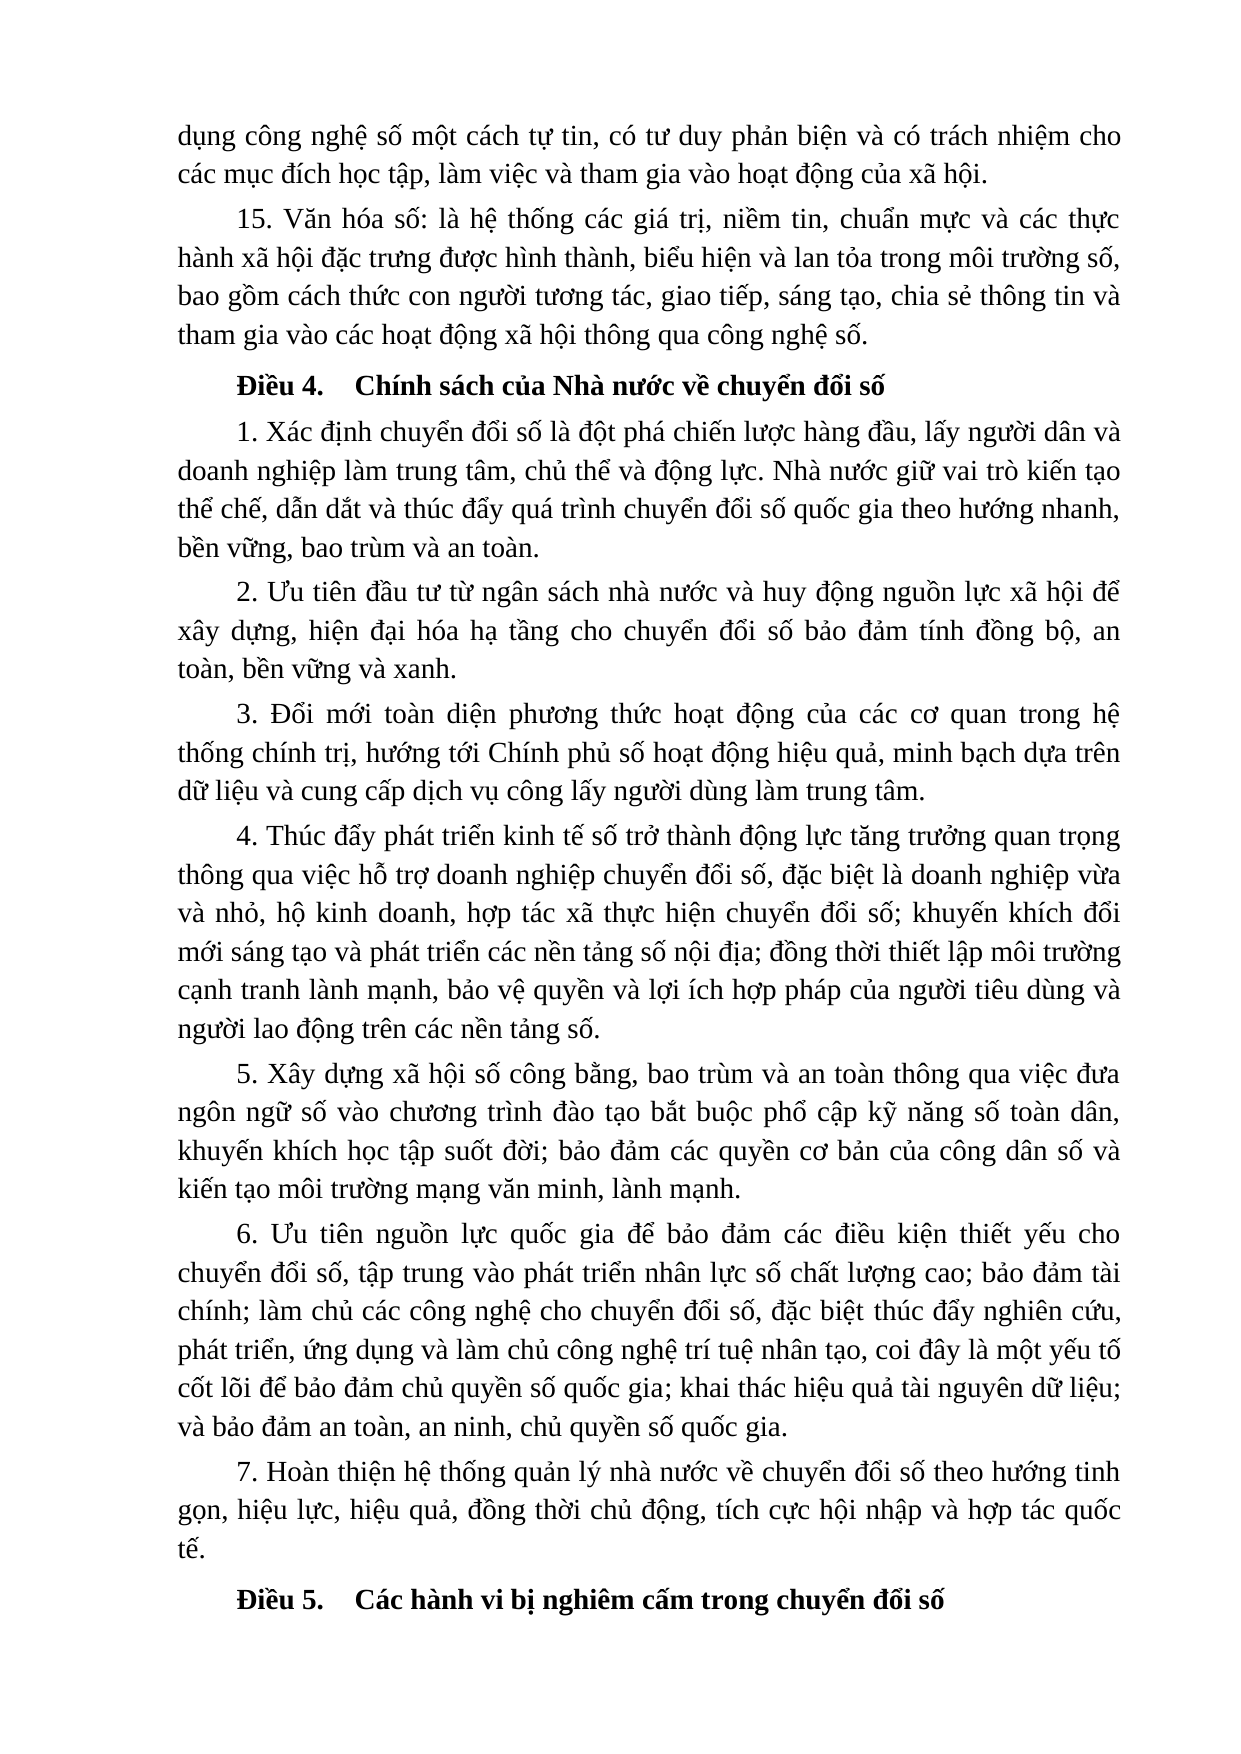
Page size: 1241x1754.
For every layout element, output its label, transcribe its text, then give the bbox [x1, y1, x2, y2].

text 6. Ưu tiên nguồn lực quốc gia để bảo đảm các điều kiện thiết yếu cho chuyển đổi số, tập trung vào phát triển nhân lực số chất lượng cao; bảo đảm tài chính; làm chủ các công nghệ cho chuyển đổi số, đặc biệt thúc đẩy nghiên cứu, phát triển, ứng dụng và làm chủ công nghệ trí tuệ nhân tạo, coi đây là một yếu tố cốt lõi để bảo đảm chủ quyền số quốc gia; khai thác hiệu quả tài nguyên dữ liệu; và bảo đảm an toàn, an ninh, chủ quyền số quốc gia. [177, 1216, 1122, 1442]
text 5. Xây dựng xã hội số công bằng, bao trùm và an toàn thông qua việc đưa ngôn ngữ số vào chương trình đào tạo bắt buộc phổ cập kỹ năng số toàn dân, khuyến khích học tập suốt đời; bảo đảm các quyền cơ bản của công dân số và kiến tạo môi trường mạng văn minh, lành mạnh. [177, 1056, 1122, 1205]
subtitle Các hành vi bị nghiêm cấm trong chuyển đổi số [177, 1582, 1122, 1615]
text 2. Ưu tiên đầu tư từ ngân sách nhà nước và huy động nguồn lực xã hội để xây dựng, hiện đại hóa hạ tầng cho chuyển đổi số bảo đảm tính đồng bộ, an toàn, bền vững và xanh. [177, 574, 1122, 685]
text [177, 118, 1122, 190]
text 4. Thúc đẩy phát triển kinh tế số trở thành động lực tăng trưởng quan trọng thông qua việc hỗ trợ doanh nghiệp chuyển đổi số, đặc biệt là doanh nghiệp vừa và nhỏ, hộ kinh doanh, hợp tác xã thực hiện chuyển đổi số; khuyến khích đổi mới sáng tạo và phát triển các nền tảng số nội địa; đồng thời thiết lập môi trường cạnh tranh lành mạnh, bảo vệ quyền và lợi ích hợp pháp của người tiêu dùng và người lao động trên các nền tảng số. [177, 818, 1122, 1044]
text 1. Xác định chuyển đổi số là đột phá chiến lược hàng đầu, lấy người dân và doanh nghiệp làm trung tâm, chủ thể và động lực. Nhà nước giữ vai trò kiến tạo thể chế, dẫn dắt và thúc đẩy quá trình chuyển đổi số quốc gia theo hướng nhanh, bền vững, bao trùm và an toàn. [177, 414, 1122, 563]
text 3. Đổi mới toàn diện phương thức hoạt động của các cơ quan trong hệ thống chính trị, hướng tới Chính phủ số hoạt động hiệu quả, minh bạch dựa trên dữ liệu và cung cấp dịch vụ công lấy người dùng làm trung tâm. [177, 696, 1122, 807]
subtitle Chính sách của Nhà nước về chuyển đổi số [177, 368, 1122, 402]
text 7. Hoàn thiện hệ thống quản lý nhà nước về chuyển đổi số theo hướng tinh gọn, hiệu lực, hiệu quả, đồng thời chủ động, tích cực hội nhập và hợp tác quốc tế. [177, 1454, 1122, 1564]
text 15. Văn hóa số: là hệ thống các giá trị, niềm tin, chuẩn mực và các thực hành xã hội đặc trưng được hình thành, biểu hiện và lan tỏa trong môi trường số, bao gồm cách thức con người tương tác, giao tiếp, sáng tạo, chia sẻ thông tin và tham gia vào các hoạt động xã hội thông qua công nghệ số. [177, 201, 1122, 351]
